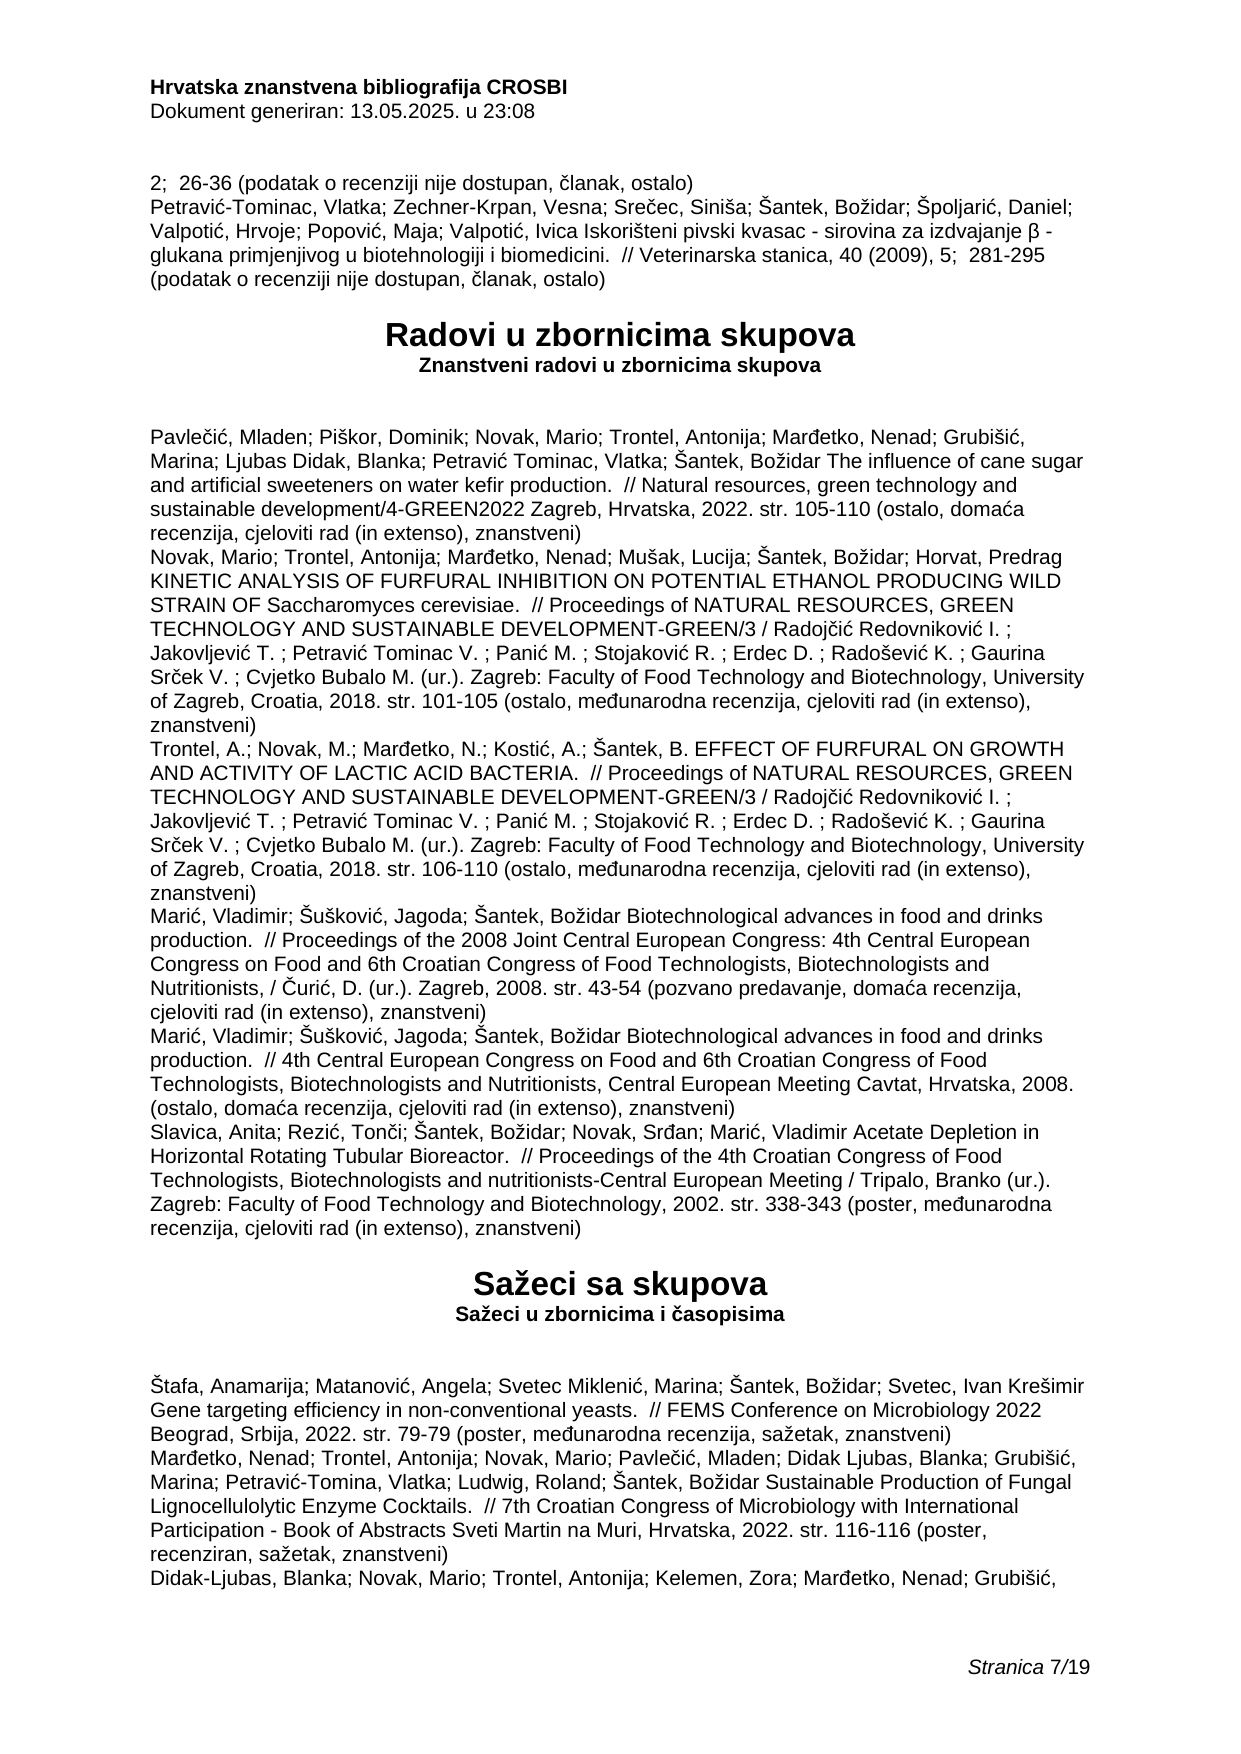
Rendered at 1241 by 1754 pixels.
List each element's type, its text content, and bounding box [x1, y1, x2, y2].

text Marić, Vladimir; Šušković, Jagoda; Šantek, Božidar [150, 904, 1090, 1024]
text Slavica, Anita; Rezić, Tonči; Šantek, Božidar; Novak, Srđan; Marić, Vladimir [150, 1120, 1090, 1240]
subtitle Sažeci u zbornicima i časopisima [150, 1302, 1090, 1326]
text Pavlečić, Mladen; Piškor, Dominik; Novak, Mario; Trontel, Antonija; Marđetko, Nenad; Grubišić, Marina; Ljubas Didak, Blanka; Petravić Tominac, Vlatka; Šantek, Božidar [150, 425, 1090, 545]
subtitle Znanstveni radovi u zbornicima skupova [150, 353, 1090, 377]
text Marić, Vladimir; Šušković, Jagoda; Šantek, Božidar [150, 1024, 1090, 1120]
subtitle Sažeci sa skupova [150, 1264, 1090, 1302]
subtitle Radovi u zbornicima skupova [150, 315, 1090, 353]
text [150, 171, 1090, 195]
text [150, 1566, 1090, 1589]
text Marđetko, Nenad; Trontel, Antonija; Novak, Mario; Pavlečić, Mladen; Didak Ljubas, Blanka; Grubišić, Marina; Petravić-Tomina, Vlatka; Ludwig, Roland; Šantek, Božidar [150, 1446, 1090, 1566]
text Trontel, A.; Novak, M.; Marđetko, N.; Kostić, A.; Šantek, B. [150, 737, 1090, 904]
text Novak, Mario; Trontel, Antonija; Marđetko, Nenad; Mušak, Lucija; Šantek, Božidar; Horvat, Predrag [150, 545, 1090, 737]
text Štafa, Anamarija; Matanović, Angela; Svetec Miklenić, Marina; Šantek, Božidar; Svetec, Ivan Krešimir [150, 1374, 1090, 1446]
text Petravić-Tominac, Vlatka; Zechner-Krpan, Vesna; Srečec, Siniša; Šantek, Božidar; Špoljarić, Daniel; Valpotić, Hrvoje; Popović, Maja; Valpotić, Ivica [150, 195, 1090, 291]
